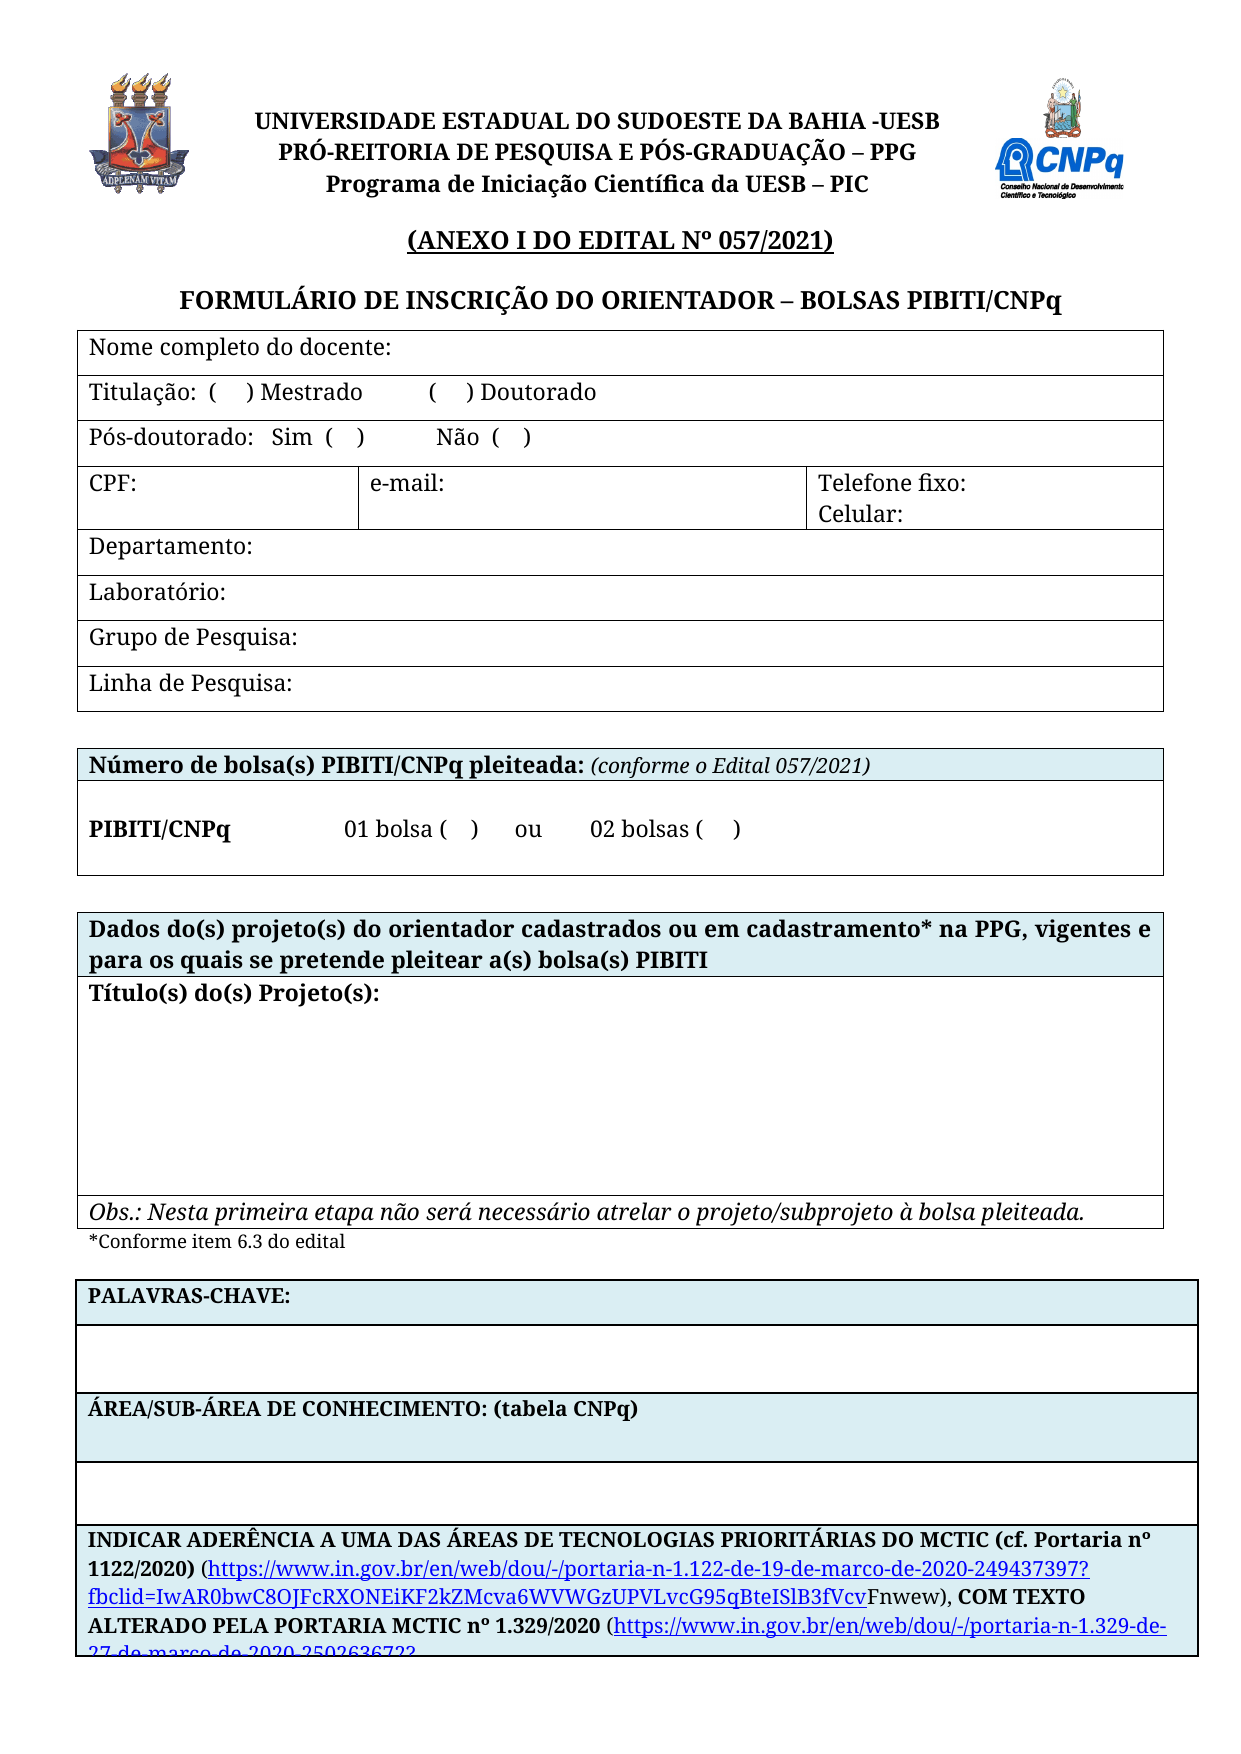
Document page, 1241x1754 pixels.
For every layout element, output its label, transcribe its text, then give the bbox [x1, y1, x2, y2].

table_header Número de bolsa(s) PIBITI/CNPq pleiteada: (conforme o Edital 057/2021) [78, 749, 1163, 780]
text (ANEXO I DO EDITAL Nº 057/2021) [89, 223, 1152, 257]
text *Conforme item 6.3 do edital [89, 1229, 1152, 1254]
table_header PALAVRAS-CHAVE: [77, 1281, 1197, 1324]
table_cell e-mail: [359, 467, 806, 529]
table_cell Titulação: ( ) Mestrado ( ) Doutorado [78, 376, 1163, 420]
table_cell INDICAR ADERÊNCIA A UMA DAS ÁREAS DE TECNOLOGIAS PRIORITÁRIAS DO MCTIC (cf. Portaria nº 1122/2020) (https://www.in.gov.br/en/web/dou/-/portaria-n-1.122-de-19-de-marco-de-2020-249437397?fbclid=IwAR0bwC8OJFcRXONEiKF2kZMcva6WVWGzUPVLvcG95qBteISlB3fVcvFnwew), COM TEXTO ALTERADO PELA PORTARIA MCTIC nº 1.329/2020 (https://www.in.gov.br/en/web/dou/-/portaria-n-1.329-de-27-de-marco-de-2020-250263672?fbclid=IwAR367xN1RqgSNyURxxhYu4Vyc9d42DfdWZTzXVJTvmjlJ3YwR7oYAZF5DWc). [77, 1526, 1197, 1655]
picture [995, 73, 1124, 199]
table_cell [77, 1463, 1197, 1523]
table_cell Obs.: Nesta primeira etapa não será necessário atrelar o projeto/subprojeto à bolsa pleiteada. [78, 1196, 1163, 1228]
table_cell [77, 1326, 1197, 1392]
table_cell Linha de Pesquisa: [78, 667, 1163, 711]
table_cell Laboratório: [78, 576, 1163, 620]
picture [88, 73, 190, 195]
table_header Nome completo do docente: [78, 331, 1163, 375]
table_cell Telefone fixo: Celular: [807, 467, 1163, 529]
table_cell Título(s) do(s) Projeto(s): [78, 977, 1163, 1195]
table_cell ÁREA/SUB-ÁREA DE CONHECIMENTO: (tabela CNPq) [77, 1394, 1197, 1461]
table_cell Pós-doutorado: Sim ( ) Não ( ) [78, 421, 1163, 466]
table_cell PIBITI/CNPq 01 bolsa ( ) ou 02 bolsas ( ) [78, 781, 1163, 875]
text FORMULÁRIO DE INSCRIÇÃO DO ORIENTADOR – BOLSAS PIBITI/CNPq [89, 283, 1152, 317]
table_cell CPF: [78, 467, 358, 529]
table_cell Grupo de Pesquisa: [78, 621, 1163, 666]
table_header Dados do(s) projeto(s) do orientador cadastrados ou em cadastramento* na PPG, vigentes e para os quais se pretende pleitear a(s) bolsa(s) PIBITI [78, 913, 1163, 976]
table_cell Departamento: [78, 530, 1163, 575]
